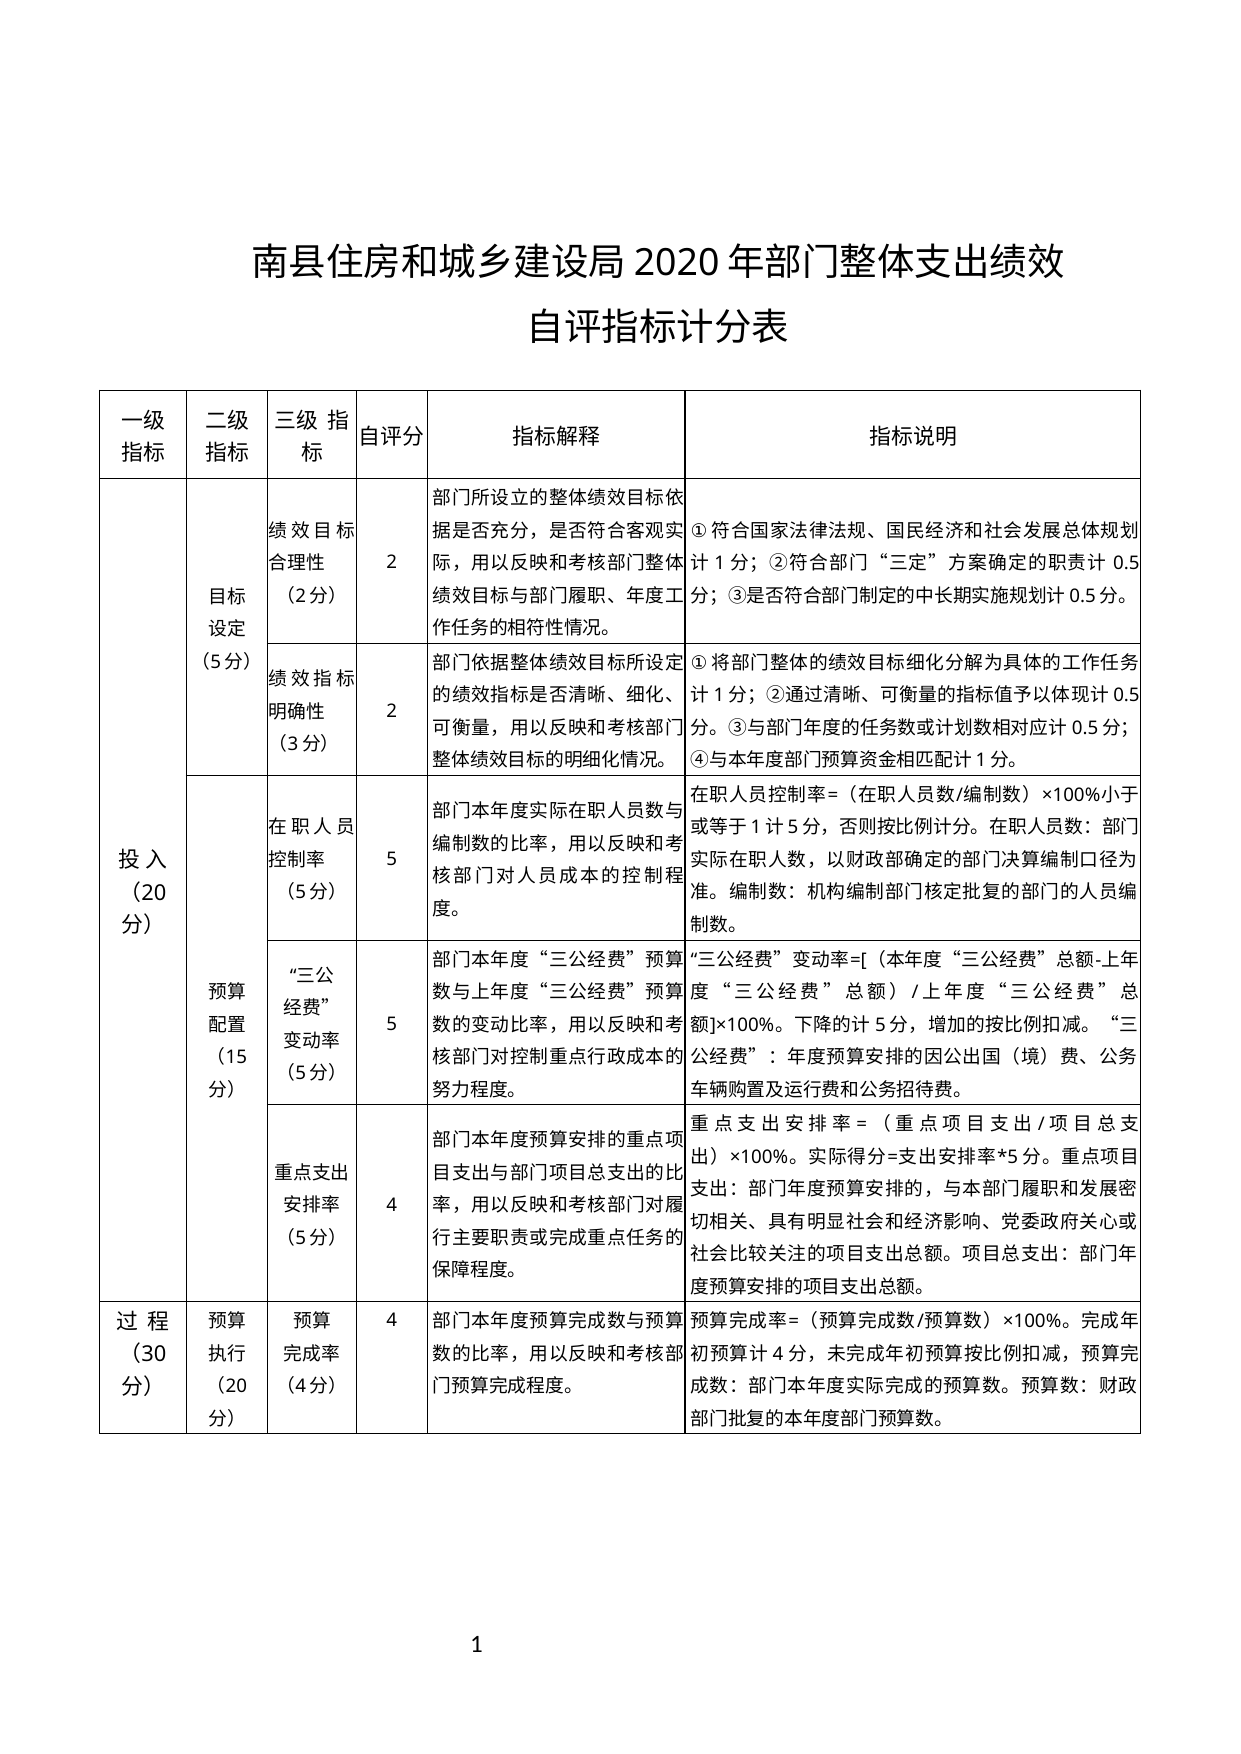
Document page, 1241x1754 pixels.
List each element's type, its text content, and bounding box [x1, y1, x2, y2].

table_cell 2 [357, 479, 427, 643]
table_cell 重点支出安排率=（重点项目支出/项目总支出）×100%。实际得分=支出安排率*5分。重点项目支出：部门年度预算安排的，与本部门履职和发展密切相关、具有明显社会和经济影响、党委政府关心或社会比较关注的项目支出总额。项目总支出：部门年度预算安排的项目支出总额。 [686, 1105, 1140, 1301]
table_header 指标解释 [428, 391, 684, 478]
table_cell “三公 经费” 变动率 （5分） [268, 941, 356, 1104]
table_cell 部门所设立的整体绩效目标依据是否充分，是否符合客观实际，用以反映和考核部门整体绩效目标与部门履职、年度工作任务的相符性情况。 [428, 479, 684, 643]
table_cell 预算 执行 （20分） [187, 1302, 267, 1433]
table_cell 在职人员控制率=（在职人员数/编制数）×100%小于或等于1计5分，否则按比例计分。在职人员数：部门实际在职人数，以财政部确定的部门决算编制口径为准。编制数：机构编制部门核定批复的部门的人员编制数。 [686, 776, 1140, 939]
table_cell 重点支出安排率 （5分） [268, 1105, 356, 1301]
table_cell 过 程（30分） [100, 1302, 186, 1433]
table_cell 5 [357, 941, 427, 1104]
table_cell 部门本年度“三公经费”预算数与上年度“三公经费”预算数的变动比率，用以反映和考核部门对控制重点行政成本的努力程度。 [428, 941, 684, 1104]
table_cell 部门本年度预算完成数与预算数的比率，用以反映和考核部门预算完成程度。 [428, 1302, 684, 1433]
table_cell 绩效指标明确性 （3分） [268, 644, 356, 775]
table_cell 预算完成率=（预算完成数/预算数）×100%。完成年初预算计4分，未完成年初预算按比例扣减，预算完成数：部门本年度实际完成的预算数。预算数：财政部门批复的本年度部门预算数。 [686, 1302, 1140, 1433]
table_header 指标说明 [686, 391, 1140, 478]
table_cell 4 [357, 1105, 427, 1301]
table_cell 预算 配置 （15分） [187, 776, 267, 1301]
table_cell ①符合国家法律法规、国民经济和社会发展总体规划计1分；②符合部门“三定”方案确定的职责计0.5分；③是否符合部门制定的中长期实施规划计0.5分。 [686, 479, 1140, 643]
table_cell 部门本年度预算安排的重点项目支出与部门项目总支出的比率，用以反映和考核部门对履行主要职责或完成重点任务的保障程度。 [428, 1105, 684, 1301]
table_cell 预算 完成率 （4分） [268, 1302, 356, 1433]
table_cell 在职人员控制率 （5分） [268, 776, 356, 939]
table_cell ①将部门整体的绩效目标细化分解为具体的工作任务计1分；②通过清晰、可衡量的指标值予以体现计0.5分。③与部门年度的任务数或计划数相对应计0.5分；④与本年度部门预算资金相匹配计1分。 [686, 644, 1140, 775]
table_cell 部门本年度实际在职人员数与编制数的比率，用以反映和考核部门对人员成本的控制程度。 [428, 776, 684, 939]
text 南县住房和城乡建设局2020年部门整体支出绩效 [153, 227, 1087, 292]
table_cell 5 [357, 776, 427, 939]
table_cell 2 [357, 644, 427, 775]
table_cell “三公经费”变动率=[（本年度“三公经费”总额-上年度“三公经费”总额）/上年度“三公经费”总额]×100%。下降的计5分，增加的按比例扣减。“三公经费”：年度预算安排的因公出国（境）费、公务车辆购置及运行费和公务招待费。 [686, 941, 1140, 1104]
table_header 自评分 [357, 391, 427, 478]
text 自评指标计分表 [153, 292, 1087, 357]
table_header 一级 指标 [100, 391, 186, 478]
table_cell 目标 设定 （5分） [187, 479, 267, 775]
table_cell 部门依据整体绩效目标所设定的绩效指标是否清晰、细化、可衡量，用以反映和考核部门整体绩效目标的明细化情况。 [428, 644, 684, 775]
table_cell 投 入 （20分） [100, 479, 186, 1301]
table_cell 4 [357, 1302, 427, 1433]
table_header 二级 指标 [187, 391, 267, 478]
table_header 三级 指标 [268, 391, 356, 478]
table_cell 绩效目标合理性 （2分） [268, 479, 356, 643]
